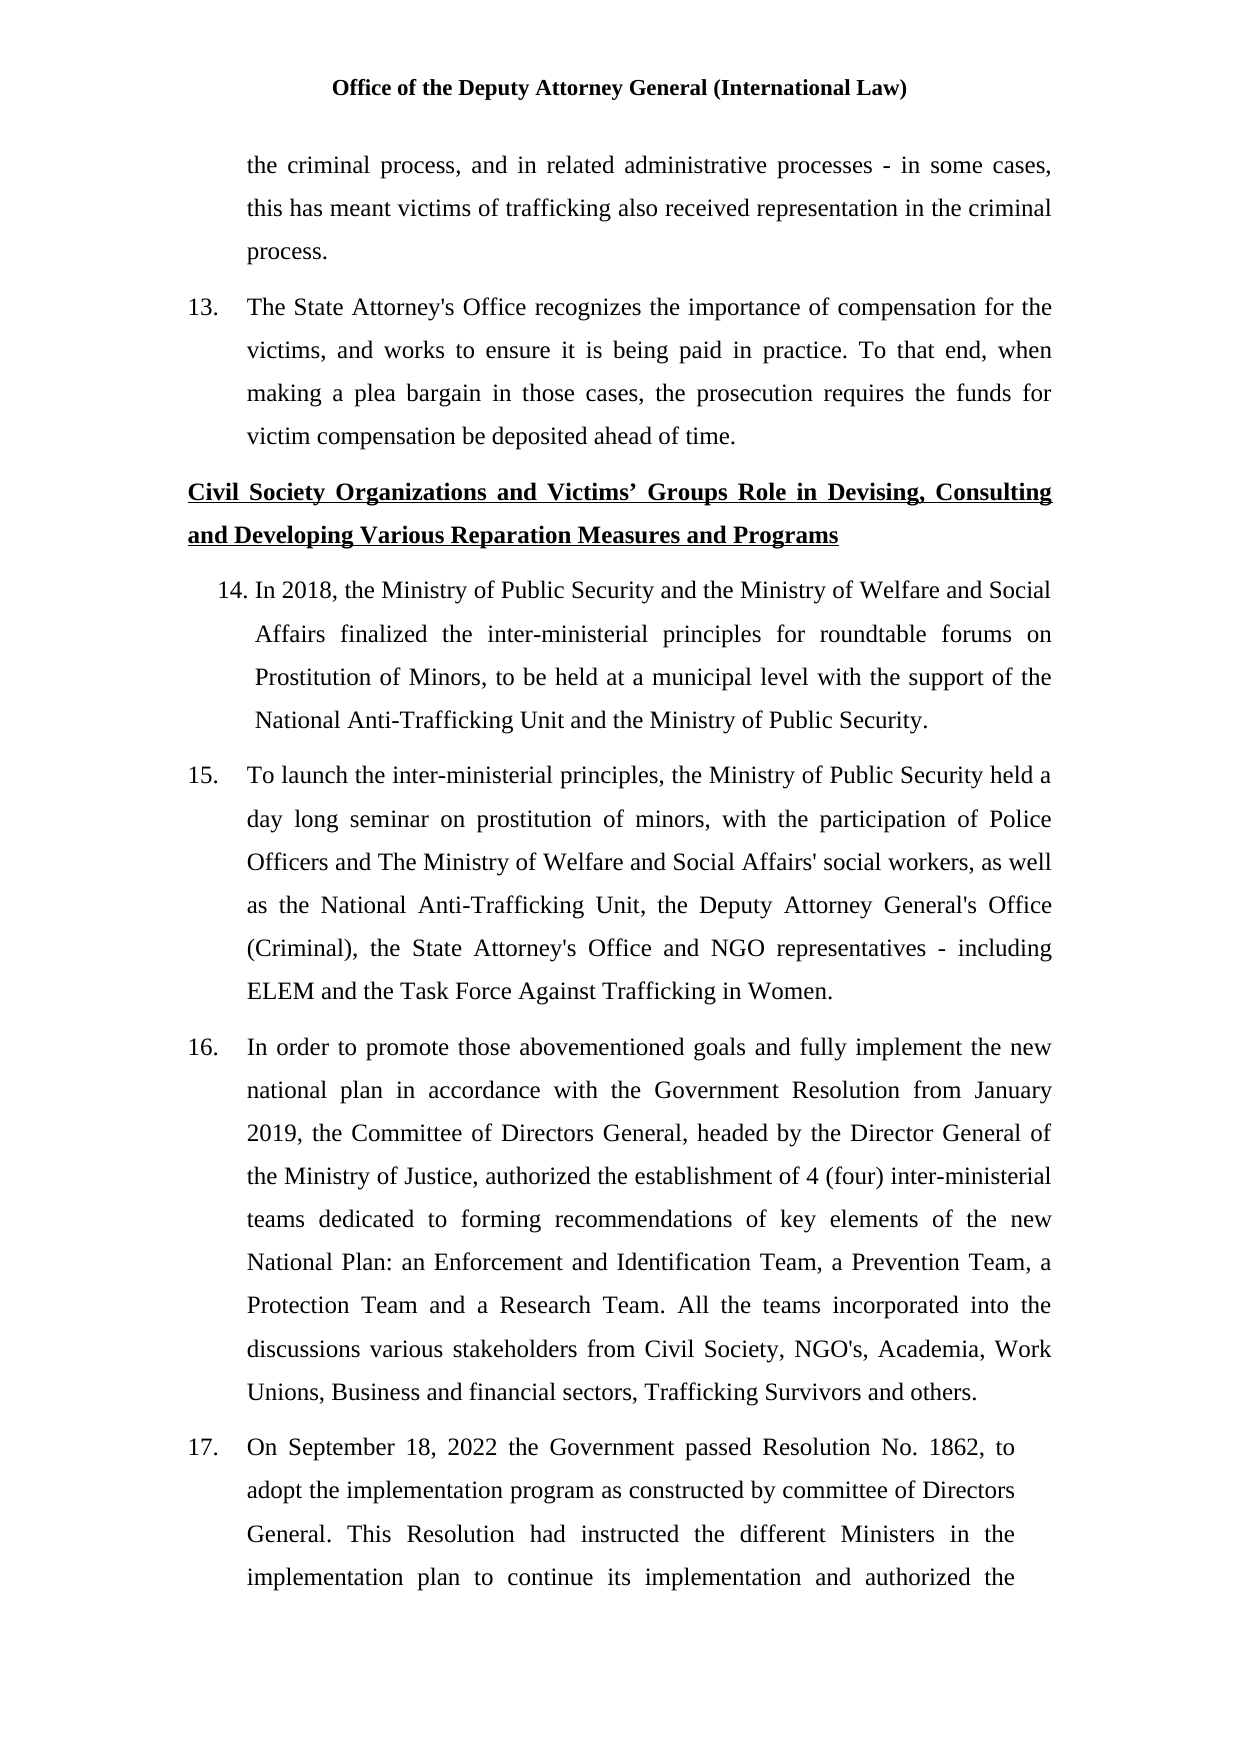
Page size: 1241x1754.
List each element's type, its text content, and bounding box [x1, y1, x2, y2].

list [187, 1432, 1016, 1591]
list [187, 150, 1053, 265]
text Civil Society Organizations and Victims’ Groups Role in Devising, Consulting and Developing Various Reparation Measures and Programs [187, 503, 1053, 549]
list The State Attorney's Office recognizes the importance of compensation for the victims, and works to ensure it is being paid in practice. To that end, when making a plea bargain in those cases, the prosecution requires the funds for victim compensation be deposited ahead of time. [187, 292, 1053, 450]
list In 2018, the Ministry of Public Security and the Ministry of Welfare and Social Affairs finalized the inter-ministerial principles for roundtable forums on Prostitution of Minors, to be held at a municipal level with the support of the National Anti-Trafficking Unit and the Ministry of Public Security. [217, 576, 1053, 734]
list To launch the inter-ministerial principles, the Ministry of Public Security held a day long seminar on prostitution of minors, with the participation of Police Officers and The Ministry of Welfare and Social Affairs' social workers, as well as the National Anti-Trafficking Unit, the Deputy Attorney General's Office (Criminal), the State Attorney's Office and NGO representatives - including ELEM and the Task Force Against Trafficking in Women. [187, 761, 1053, 1005]
list In order to promote those abovementioned goals and fully implement the new national plan in accordance with the Government Resolution from January 2019, the Committee of Directors General, headed by the Director General of the Ministry of Justice, authorized the establishment of 4 (four) inter-ministerial teams dedicated to forming recommendations of key elements of the new National Plan: an Enforcement and Identification Team, a Prevention Team, a Protection Team and a Research Team. All the teams incorporated into the discussions various stakeholders from Civil Society, NGO's, Academia, Work Unions, Business and financial sectors, Trafficking Survivors and others. [187, 1032, 1053, 1406]
text Civil Society Organizations and Victims’ Groups Role in Devising, Consulting and Developing Various Reparation Measures and Programs [187, 477, 1053, 502]
